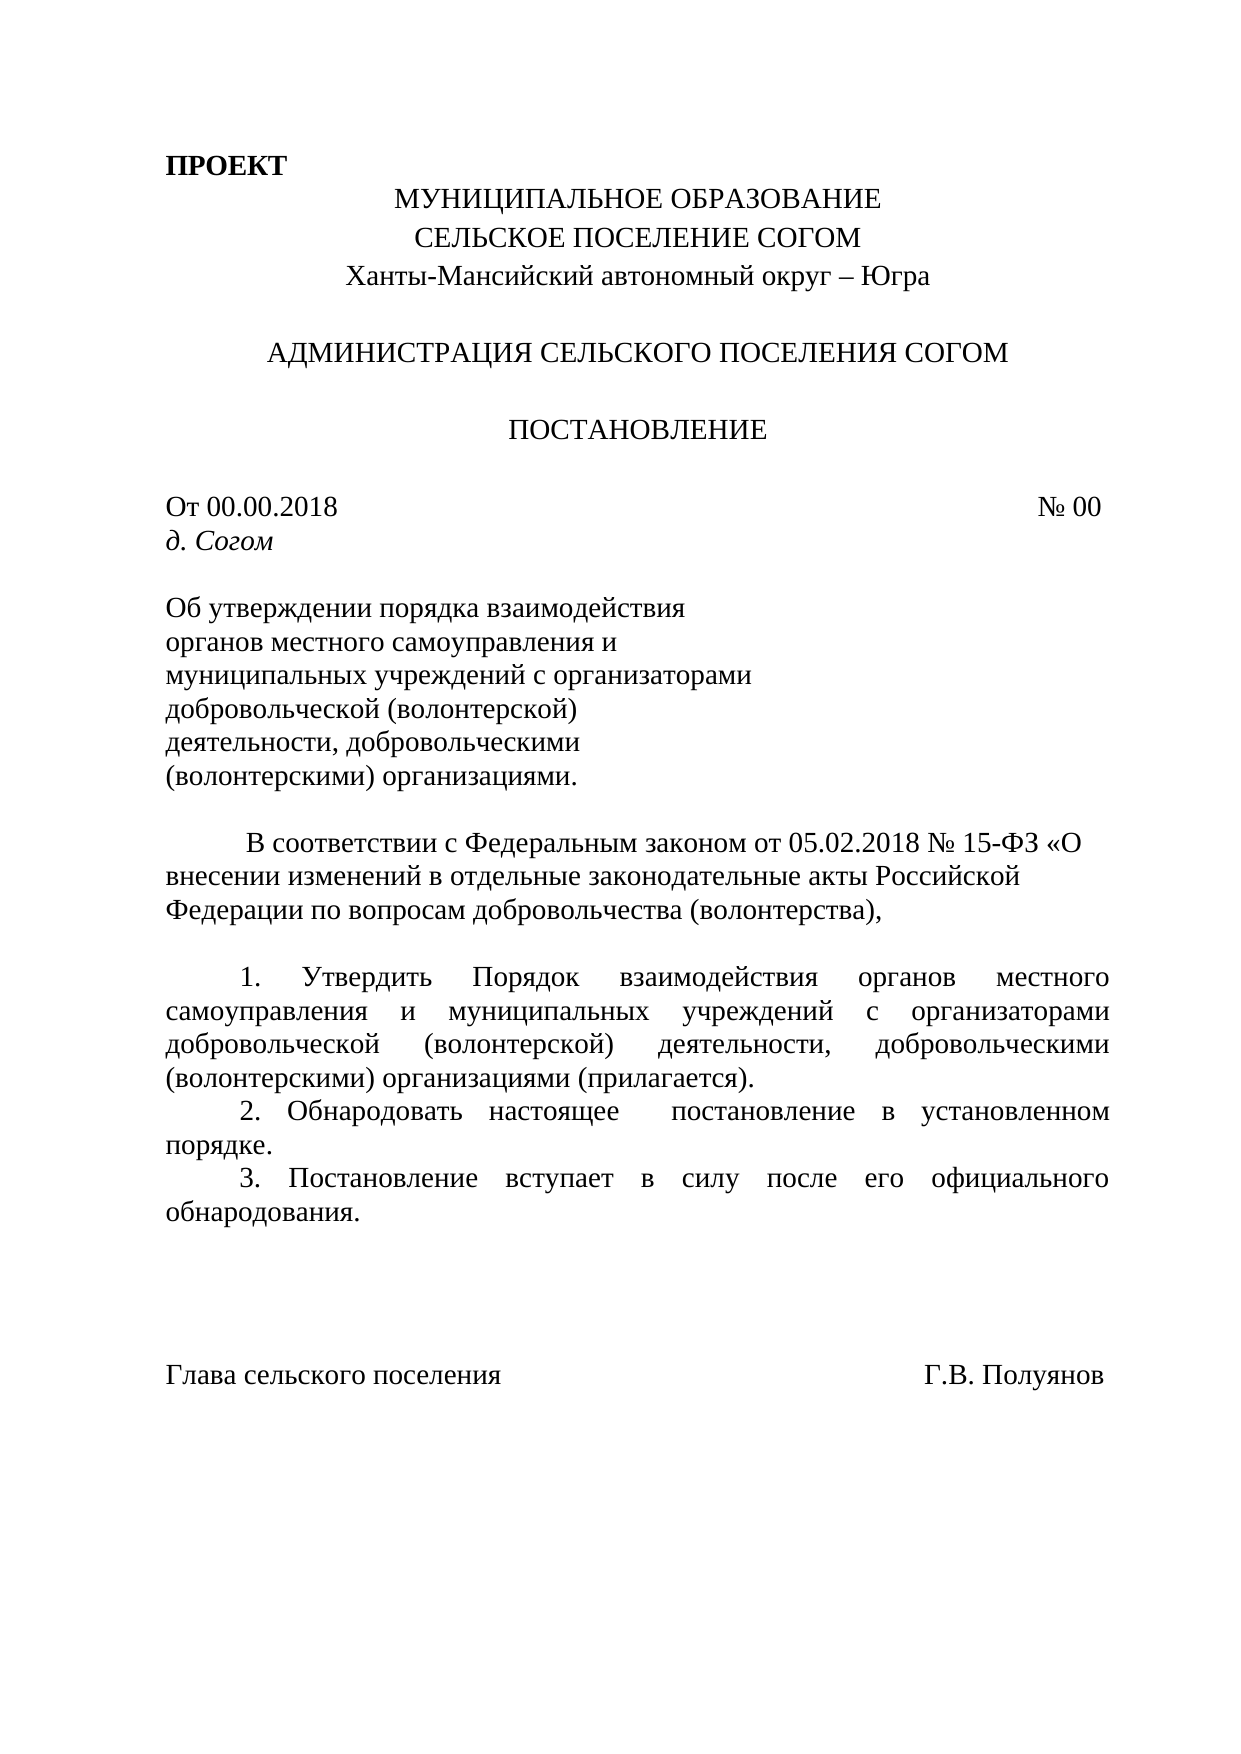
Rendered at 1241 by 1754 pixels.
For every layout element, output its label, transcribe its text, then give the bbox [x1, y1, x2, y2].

text В соответствии с Федеральным законом от 05.02.2018 № 15-ФЗ «О внесении изменений в отдельные законодательные акты Российской Федерации по вопросам добровольчества (волонтерства), [165, 825, 1110, 926]
text МУНИЦИПАЛЬНОЕ ОБРАЗОВАНИЕ [165, 181, 1110, 215]
text деятельности, добровольческими [165, 724, 1110, 758]
text СЕЛЬСКОЕ ПОСЕЛЕНИЕ СОГОМ [165, 220, 1110, 253]
text От 00.00.2018 № 00 [165, 489, 1110, 523]
text (волонтерскими) организациями. [165, 758, 1110, 791]
text ПРОЕКТ [165, 148, 1072, 181]
text 2. Обнародовать настоящее постановление в установленном порядке. [165, 1093, 1110, 1160]
text Ханты-Мансийский автономный округ – Югра [165, 258, 1110, 292]
text 3. Постановление вступает в силу после его официального обнародования. [165, 1160, 1110, 1227]
text АДМИНИСТРАЦИЯ СЕЛЬСКОГО ПОСЕЛЕНИЯ СОГОМ [165, 335, 1110, 369]
text Об утверждении порядка взаимодействия [165, 590, 1110, 624]
text добровольческой (волонтерской) [165, 691, 1110, 724]
text Глава сельского поселения Г.В. Полуянов [165, 1357, 1110, 1391]
text органов местного самоуправления и муниципальных учреждений с организаторами [165, 624, 1110, 691]
text 1. Утвердить Порядок взаимодействия органов местного самоуправления и муниципальных учреждений с организаторами добровольческой (волонтерской) деятельности, добровольческими (волонтерскими) организациями (прилагается). [165, 959, 1110, 1093]
text д. Согом [165, 523, 1110, 557]
text ПОСТАНОВЛЕНИЕ [165, 412, 1110, 446]
